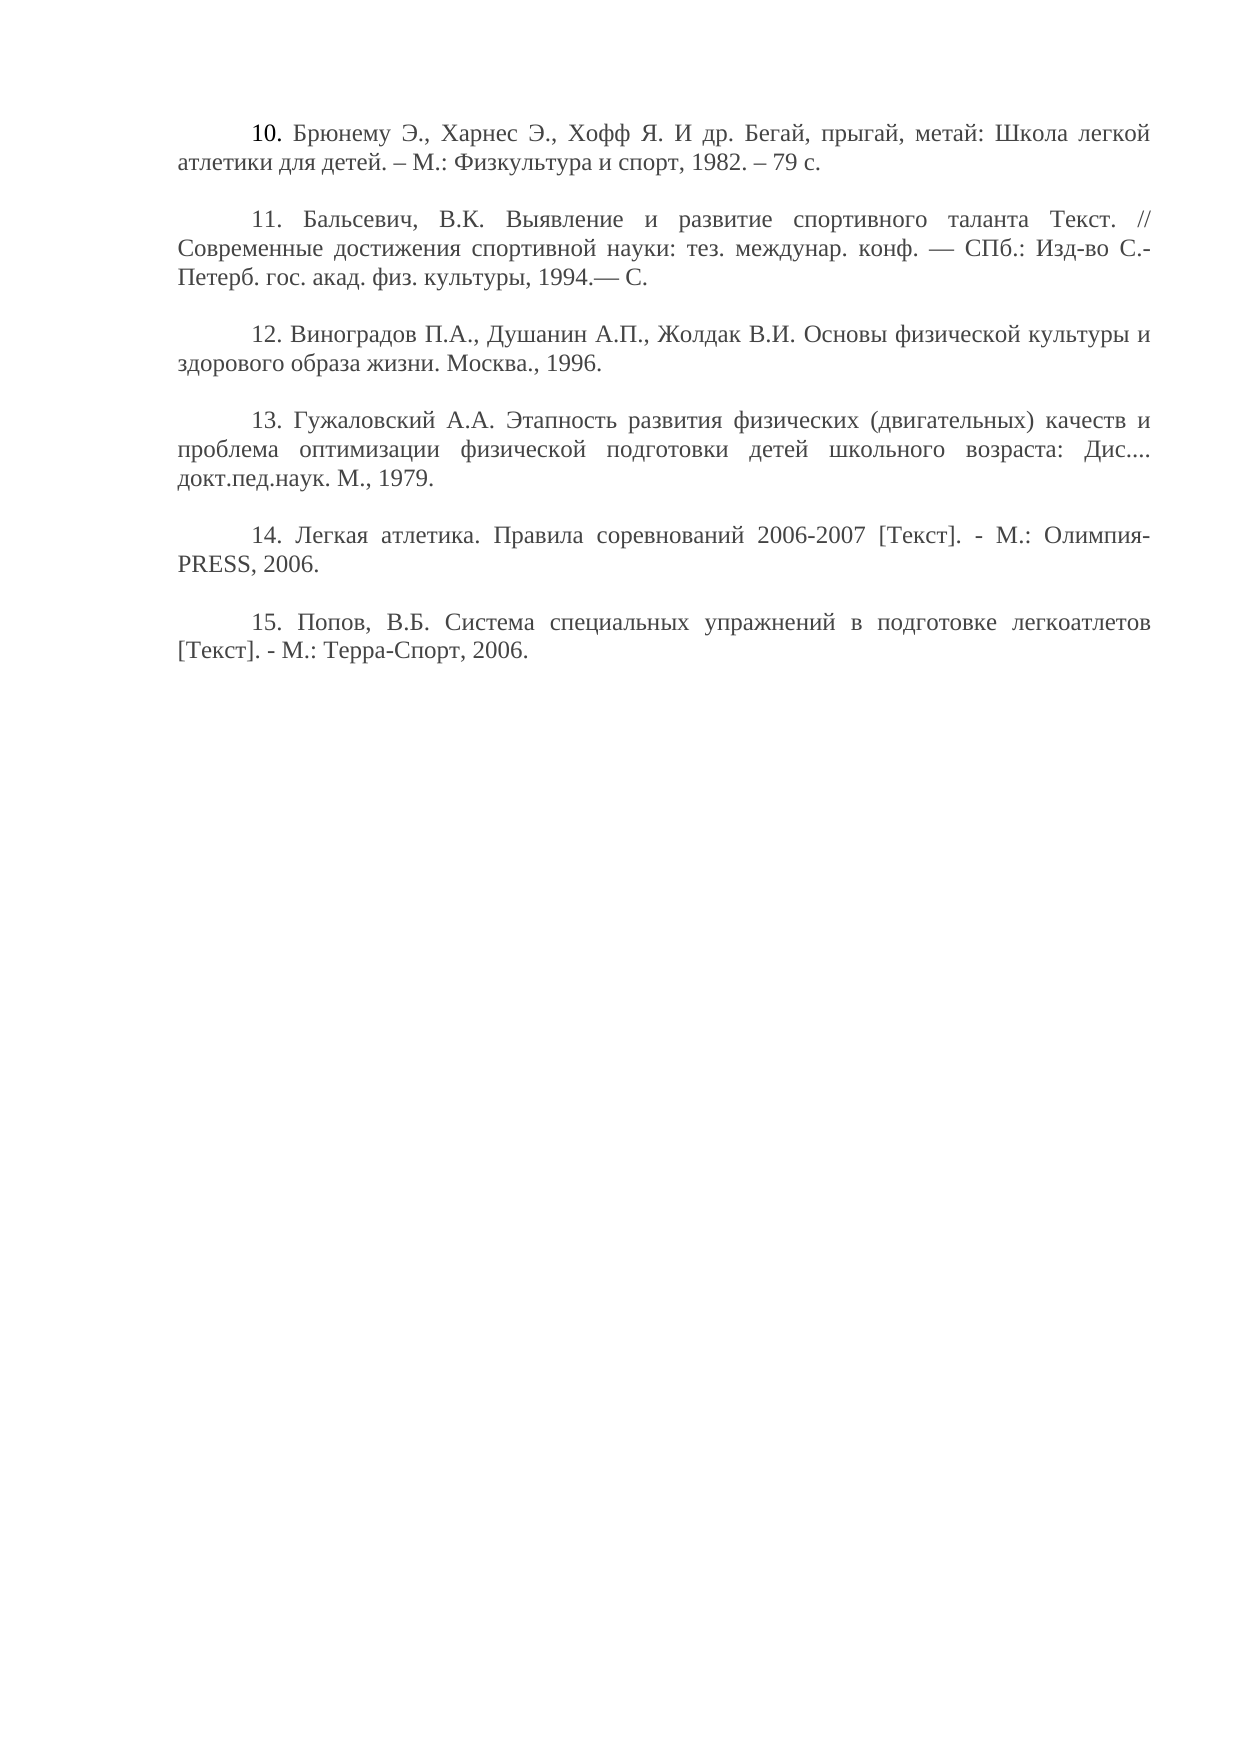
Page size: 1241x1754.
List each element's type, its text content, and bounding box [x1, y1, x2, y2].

text 10. Брюнему Э., Харнес Э., Хофф Я. И др. Бегай, прыгай, метай: Школа легкой атлетики для детей. – М.: Физкультура и спорт, 1982. – 79 с. [177, 118, 1152, 176]
text 11. Бальсевич, В.К. Выявление и развитие спортивного таланта Текст. // Современные достижения спортивной науки: тез. междунар. конф. — СПб.: Изд-во С.-Петерб. гос. акад. физ. культуры, 1994.— С. [177, 204, 1152, 291]
text 12. Виноградов П.А., Душанин А.П., Жолдак В.И. Основы физической культуры и здорового образа жизни. Москва., 1996. [177, 319, 1152, 377]
text 14. Легкая атлетика. Правила соревнований 2006-2007 [Текст]. - М.: Олимпия- PRESS, 2006. [177, 521, 1152, 578]
text 13. Гужаловский А.А. Этапность развития физических (двигательных) качеств и проблема оптимизации физической подготовки детей школьного возраста: Дис.... докт.пед.наук. М., 1979. [177, 406, 1152, 492]
text 15. Попов, В.Б. Система специальных упражнений в подготовке легкоатлетов [Текст]. - М.: Терра-Спорт, 2006. [177, 607, 1152, 664]
